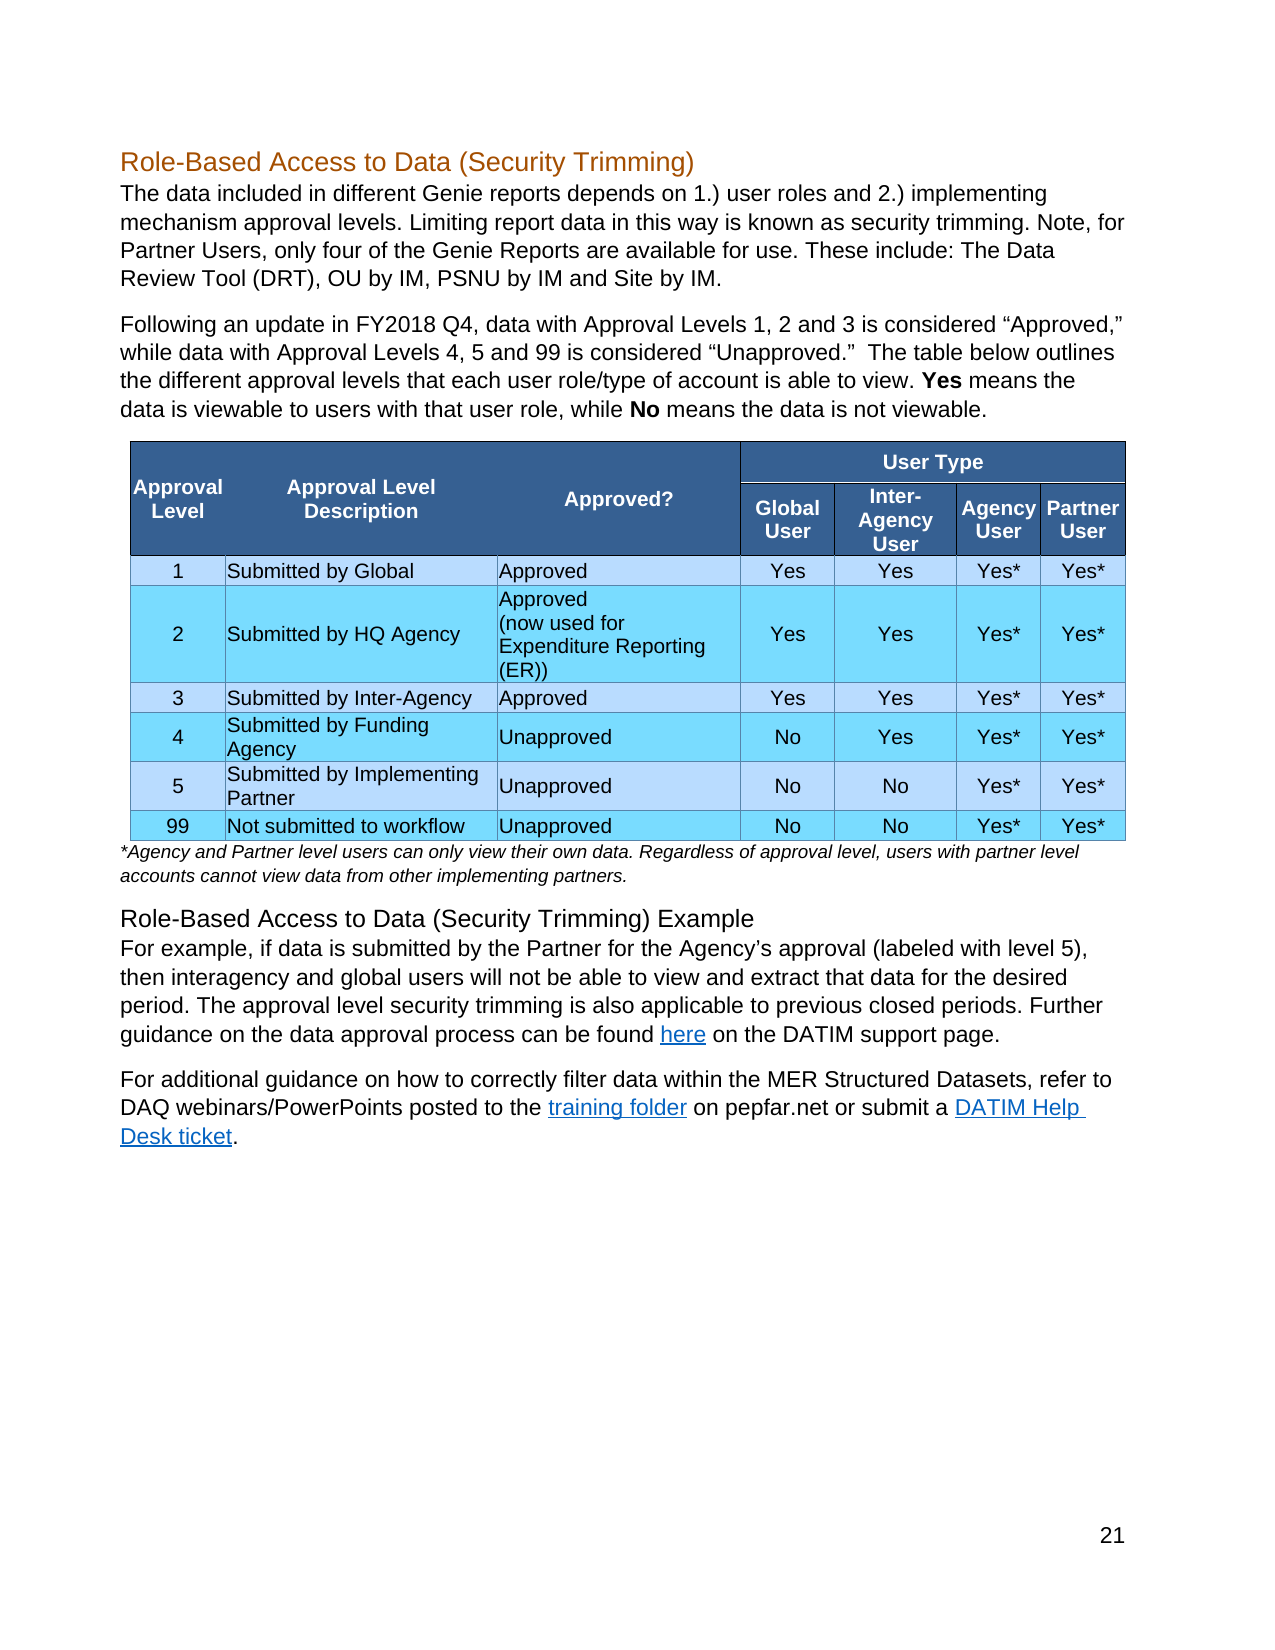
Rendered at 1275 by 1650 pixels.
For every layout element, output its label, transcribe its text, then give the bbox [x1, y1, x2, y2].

table_cell Yes [835, 586, 956, 682]
table_cell Yes [835, 683, 956, 712]
subtitle Role-Based Access to Data (Security Trimming) [120, 146, 1125, 178]
text For example, if data is submitted by the Partner for the Agency’s approval (labeled with level 5), then interagency and global users will not be able to view and extract that data for the desired period. The approval level security trimming is also applicable to previous closed periods. Further guidance on the data approval process can be found here on the DATIM support page. [120, 935, 1125, 1047]
table_cell Yes* [957, 811, 1040, 840]
table_cell 2 [131, 586, 225, 682]
table_cell 4 [131, 713, 225, 761]
table_cell Yes* [1041, 586, 1125, 682]
table_cell Submitted by Implementing Partner [226, 762, 497, 810]
table_cell Global User [741, 484, 834, 555]
table_cell Yes [835, 713, 956, 761]
table_cell Approved [498, 556, 740, 585]
table_cell 3 [131, 683, 225, 712]
table_cell Submitted by HQ Agency [226, 586, 497, 682]
table_cell Yes* [957, 713, 1040, 761]
table_cell Not submitted to workflow [226, 811, 497, 840]
table_cell Inter-Agency User [835, 484, 956, 555]
table_cell Approved [498, 683, 740, 712]
table_cell Submitted by Inter-Agency [226, 683, 497, 712]
text Following an update in FY2018 Q4, data with Approval Levels 1, 2 and 3 is considered “Approved,” while data with Approval Levels 4, 5 and 99 is considered “Unapproved.” The table below outlines the different approval levels that each user role/type of account is able to view. Yes means the data is viewable to users with that user role, while No means the data is not viewable. [120, 311, 1125, 422]
text The data included in different Genie reports depends on 1.) user roles and 2.) implementing mechanism approval levels. Limiting report data in this way is known as security trimming. Note, for Partner Users, only four of the Genie Reports are available for use. These include: The Data Review Tool (DRT), OU by IM, PSNU by IM and Site by IM. [120, 180, 1125, 292]
table_cell Yes [741, 683, 834, 712]
table_cell 5 [131, 762, 225, 810]
table_cell No [741, 713, 834, 761]
table_cell Yes [835, 556, 956, 585]
table_cell Agency User [957, 484, 1040, 555]
table_cell Yes* [1041, 762, 1125, 810]
table_cell Yes* [957, 556, 1040, 585]
table_cell Unapproved [498, 811, 740, 840]
text Role-Based Access to Data (Security Trimming) Example [120, 904, 1125, 933]
table_cell No [741, 762, 834, 810]
table_cell No [741, 811, 834, 840]
table_cell Yes [741, 586, 834, 682]
table_cell 1 [131, 556, 225, 585]
table_cell No [835, 762, 956, 810]
table_header Approval Level Description [225, 442, 497, 555]
text *Agency and Partner level users can only view their own data. Regardless of approval level, users with partner level accounts cannot view data from other implementing partners. [120, 841, 1125, 886]
table_cell Approved (now used for Expenditure Reporting (ER)) [498, 586, 740, 682]
table_cell Yes* [957, 683, 1040, 712]
table_cell No [835, 811, 956, 840]
table_cell Yes* [1041, 811, 1125, 840]
table_cell Unapproved [498, 762, 740, 810]
table_cell Yes* [1041, 683, 1125, 712]
text For additional guidance on how to correctly filter data within the MER Structured Datasets, refer to DAQ webinars/PowerPoints posted to the training folder on pepfar.net or submit a DATIM Help Desk ticket. [120, 1066, 1125, 1149]
table_cell Partner User [1041, 484, 1125, 555]
table_cell 99 [131, 811, 225, 840]
table_cell Yes* [1041, 713, 1125, 761]
table_cell Unapproved [498, 713, 740, 761]
table_cell Submitted by Funding Agency [226, 713, 497, 761]
table_header Approved? [497, 442, 740, 555]
table_cell Yes* [1041, 556, 1125, 585]
table_cell Yes* [957, 762, 1040, 810]
table_cell Yes [741, 556, 834, 585]
table_cell Submitted by Global [226, 556, 497, 585]
table_header Approval Level [131, 442, 225, 555]
table_header User Type [741, 442, 1125, 482]
table_cell Yes* [957, 586, 1040, 682]
